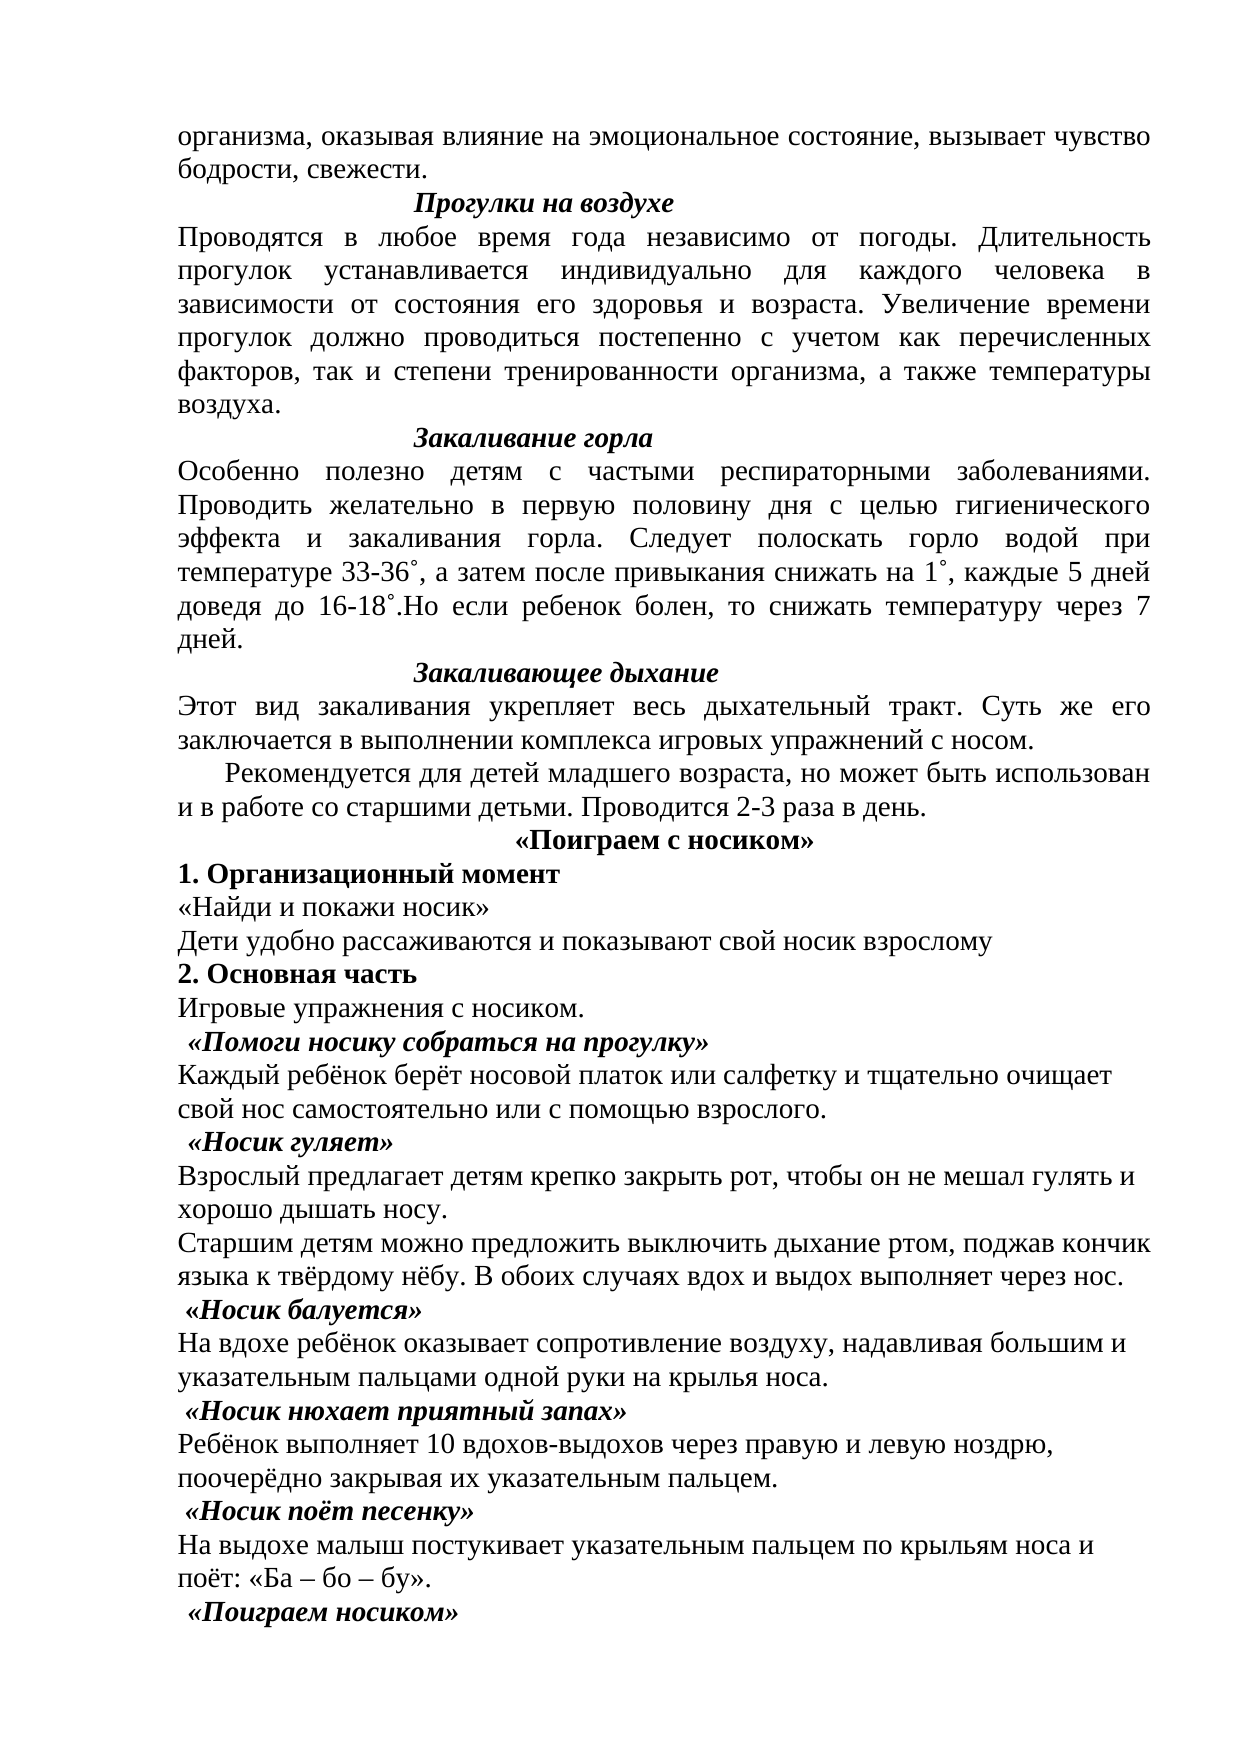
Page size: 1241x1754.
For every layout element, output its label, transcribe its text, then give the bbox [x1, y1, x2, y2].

text 2. Основная часть [177, 957, 1152, 990]
text Игровые упражнения с носиком. [177, 990, 1152, 1024]
text Ребёнок выполняет 10 вдохов-выдохов через правую и левую ноздрю, поочерёдно закрывая их указательным пальцем. [177, 1426, 1152, 1493]
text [177, 118, 1152, 185]
text Закаливание горла [177, 420, 1152, 453]
text На вдохе ребёнок оказывает сопротивление воздуху, надавливая большим и указательным пальцами одной руки на крылья носа. [177, 1326, 1152, 1393]
text «Поиграем носиком» [177, 1594, 1152, 1627]
text «Поиграем с носиком» [177, 822, 1152, 856]
text «Носик гуляет» [177, 1124, 1152, 1158]
text Проводятся в любое время года независимо от погоды. Длительность прогулок устанавливается индивидуально для каждого человека в зависимости от состояния его здоровья и возраста. Увеличение времени прогулок должно проводиться постепенно с учетом как перечисленных факторов, так и степени тренированности организма, а также температуры воздуха. [177, 219, 1152, 420]
text Закаливающее дыхание [177, 655, 1152, 688]
text «Носик балуется» [177, 1292, 1152, 1326]
text Рекомендуется для детей младшего возраста, но может быть использован и в работе со старшими детьми. Проводится 2-3 раза в день. [177, 755, 1152, 822]
text Особенно полезно детям с частыми респираторными заболеваниями. Проводить желательно в первую половину дня с целью гигиенического эффекта и закаливания горла. Следует полоскать горло водой при температуре 33-36˚, а затем после привыкания снижать на 1˚, каждые 5 дней доведя до 16-18˚.Но если ребенок болен, то снижать температуру через 7 дней. [177, 453, 1152, 655]
text Каждый ребёнок берёт носовой платок или салфетку и тщательно очищает свой нос самостоятельно или с помощью взрослого. [177, 1057, 1152, 1124]
text 1. Организационный момент [177, 856, 1152, 889]
text Взрослый предлагает детям крепко закрыть рот, чтобы он не мешал гулять и хорошо дышать носу. [177, 1158, 1152, 1225]
text «Найди и покажи носик» [177, 889, 1152, 923]
text «Носик поёт песенку» [177, 1493, 1152, 1527]
text «Помоги носику собраться на прогулку» [177, 1024, 1152, 1057]
text Этот вид закаливания укрепляет весь дыхательный тракт. Суть же его заключается в выполнении комплекса игровых упражнений с носом. [177, 688, 1152, 755]
text На выдохе малыш постукивает указательным пальцем по крыльям носа и поёт: «Ба – бо – бу». [177, 1527, 1152, 1594]
text Старшим детям можно предложить выключить дыхание ртом, поджав кончик языка к твёрдому нёбу. В обоих случаях вдох и выдох выполняет через нос. [177, 1225, 1152, 1292]
text Прогулки на воздухе [177, 185, 1152, 219]
text «Носик нюхает приятный запах» [177, 1393, 1152, 1426]
text Дети удобно рассаживаются и показывают свой носик взрослому [177, 923, 1152, 957]
